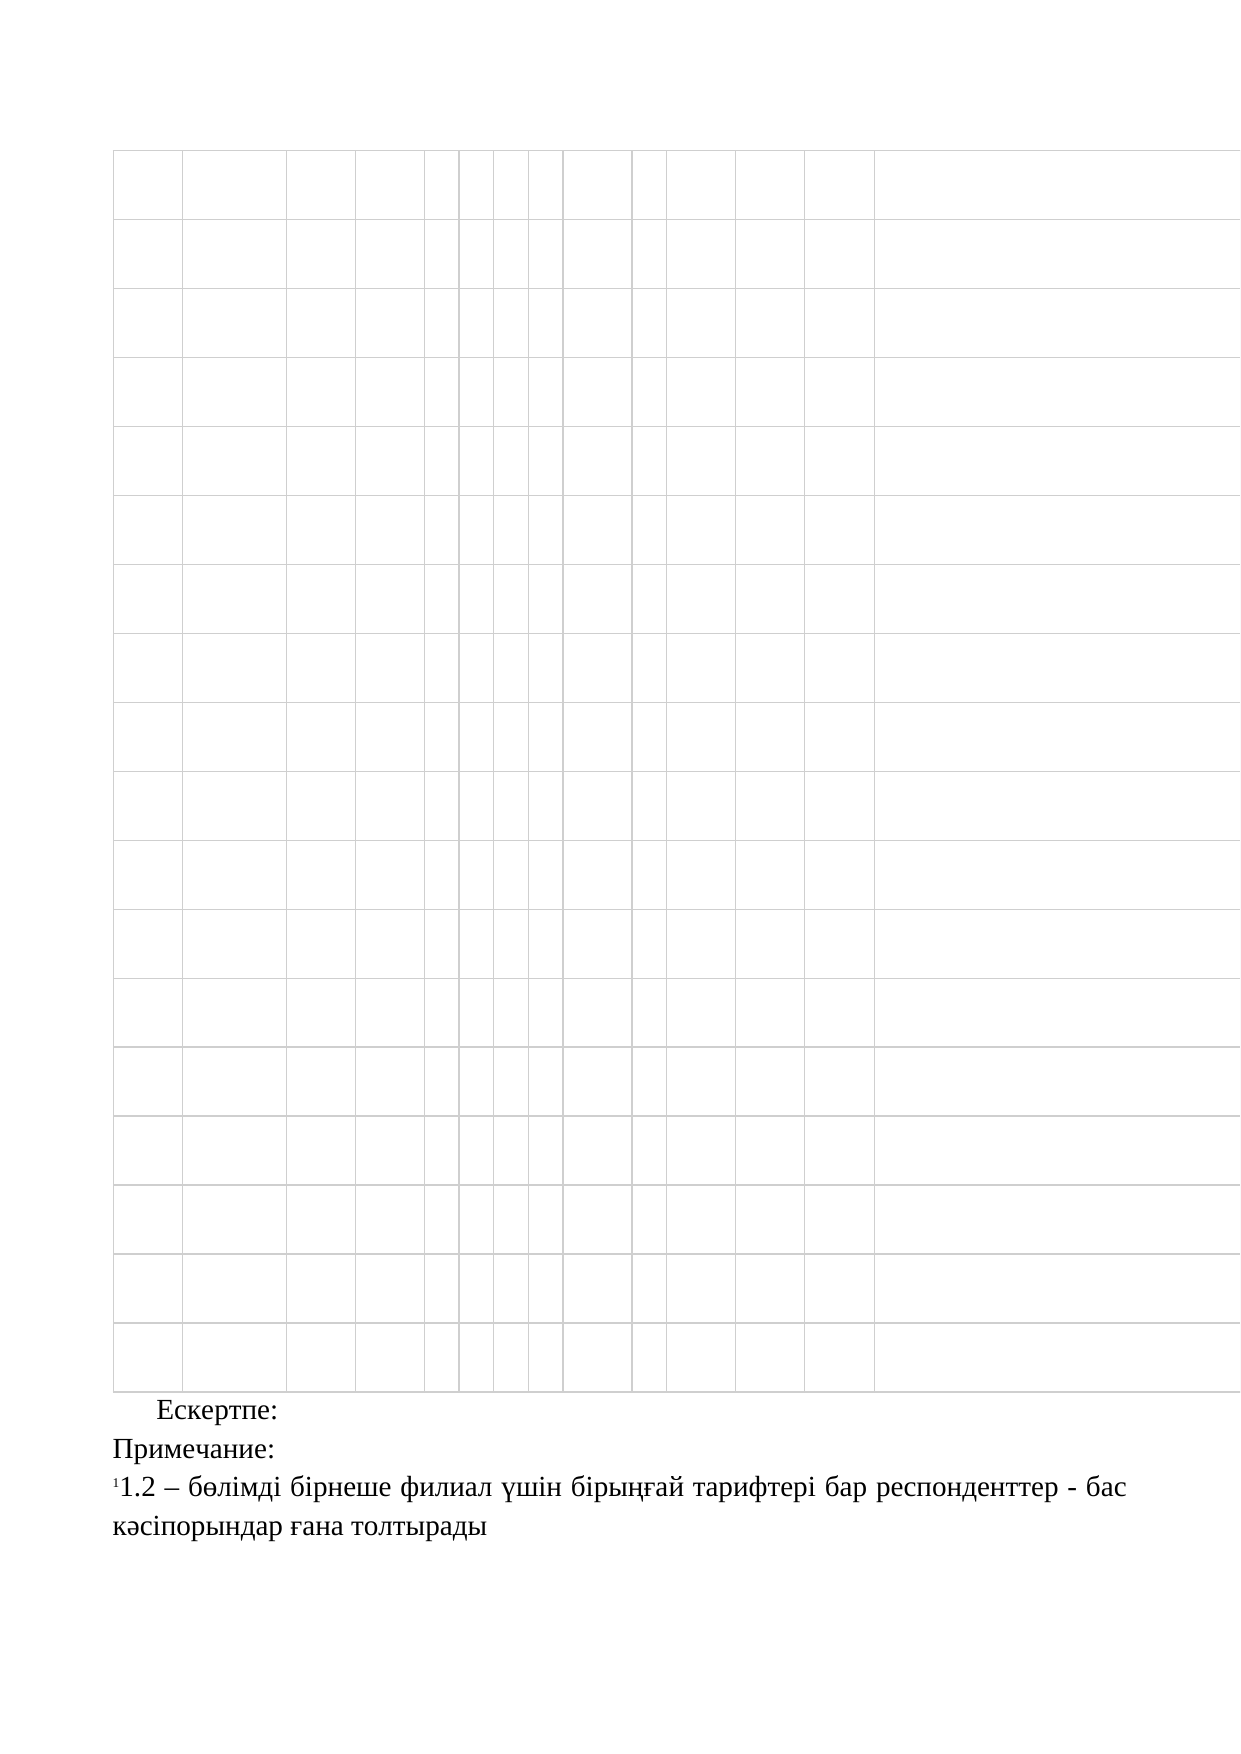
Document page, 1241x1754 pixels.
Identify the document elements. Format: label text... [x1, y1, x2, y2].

table_cell [494, 841, 528, 908]
table_cell [875, 496, 1240, 564]
table_cell [460, 910, 493, 977]
table_cell [425, 565, 458, 633]
table_cell [805, 910, 874, 977]
table_cell [287, 1048, 355, 1115]
table_cell [529, 1324, 562, 1391]
table_cell [287, 289, 355, 357]
table_cell [529, 289, 562, 357]
table_cell [425, 427, 458, 495]
table_cell [356, 1186, 424, 1253]
table_cell [805, 1324, 874, 1391]
table_cell [494, 1186, 528, 1253]
table_cell [736, 358, 804, 426]
table_cell [356, 772, 424, 839]
table_cell [494, 1255, 528, 1322]
table_cell [564, 1324, 631, 1391]
table_cell [494, 151, 528, 219]
table_cell [356, 220, 424, 288]
table_cell [633, 565, 666, 633]
table_cell [529, 1255, 562, 1322]
table_cell [356, 1048, 424, 1115]
table_cell [356, 1324, 424, 1391]
table_cell [287, 151, 355, 219]
table_cell [494, 772, 528, 839]
table_cell [564, 358, 631, 426]
table_cell [460, 289, 493, 357]
table_cell [460, 979, 493, 1046]
table_cell [875, 910, 1240, 977]
table_cell [529, 634, 562, 702]
table_cell [667, 1117, 735, 1184]
table_cell [736, 1048, 804, 1115]
table_cell [564, 151, 631, 219]
table_cell [736, 1117, 804, 1184]
table_cell [564, 1255, 631, 1322]
table_cell [805, 703, 874, 771]
table_cell [805, 772, 874, 839]
table_cell [875, 1255, 1240, 1322]
table_cell [494, 289, 528, 357]
table_cell [529, 151, 562, 219]
table_cell [356, 979, 424, 1046]
table_cell [667, 1324, 735, 1391]
table_cell [736, 1255, 804, 1322]
table_cell [425, 1255, 458, 1322]
table_cell [529, 358, 562, 426]
table_cell [356, 910, 424, 977]
table_cell [564, 220, 631, 288]
table_cell [564, 634, 631, 702]
table_cell [875, 634, 1240, 702]
table_cell [667, 496, 735, 564]
table_cell [805, 220, 874, 288]
table_cell [425, 910, 458, 977]
table_cell [114, 1117, 182, 1184]
table_cell [460, 1048, 493, 1115]
table_cell [356, 634, 424, 702]
table_cell [114, 496, 182, 564]
table_cell [805, 496, 874, 564]
table_cell [183, 841, 286, 908]
table_cell [667, 427, 735, 495]
table_cell [805, 1255, 874, 1322]
table_cell [460, 841, 493, 908]
table_cell [114, 1186, 182, 1253]
table_cell [667, 841, 735, 908]
table_cell [425, 772, 458, 839]
table_cell [736, 634, 804, 702]
table_cell [805, 634, 874, 702]
table_cell [425, 496, 458, 564]
table_cell [460, 358, 493, 426]
table_cell [425, 289, 458, 357]
table_cell [183, 496, 286, 564]
table_cell [287, 358, 355, 426]
table_cell [460, 1186, 493, 1253]
table_cell [529, 703, 562, 771]
table_cell [633, 496, 666, 564]
table_cell [875, 427, 1240, 495]
table_cell [114, 910, 182, 977]
table_cell [356, 841, 424, 908]
table_cell [875, 841, 1240, 908]
table_cell [287, 1186, 355, 1253]
table_cell [633, 841, 666, 908]
table_cell [356, 496, 424, 564]
table_cell [494, 427, 528, 495]
table_cell [736, 427, 804, 495]
table_cell [460, 772, 493, 839]
table_cell [667, 220, 735, 288]
table_cell [183, 358, 286, 426]
table_cell [356, 565, 424, 633]
table_cell [114, 703, 182, 771]
table_cell [805, 979, 874, 1046]
table_cell [564, 496, 631, 564]
table_cell [529, 1186, 562, 1253]
table_cell [356, 427, 424, 495]
table_cell [460, 151, 493, 219]
table_cell [460, 703, 493, 771]
table_cell [805, 289, 874, 357]
table_cell [875, 1324, 1240, 1391]
table_cell [529, 1117, 562, 1184]
table_cell [287, 427, 355, 495]
table_cell [736, 289, 804, 357]
table_cell [875, 1117, 1240, 1184]
table_cell [736, 841, 804, 908]
table_cell [736, 565, 804, 633]
table_cell [114, 151, 182, 219]
table_cell [667, 979, 735, 1046]
table_cell [736, 979, 804, 1046]
table_cell [287, 634, 355, 702]
table_cell [529, 979, 562, 1046]
table_cell [494, 496, 528, 564]
table_cell [356, 1255, 424, 1322]
table_cell [425, 979, 458, 1046]
table_cell [667, 1255, 735, 1322]
table_cell [183, 1324, 286, 1391]
table_cell [736, 151, 804, 219]
table_cell [287, 979, 355, 1046]
table_cell [633, 772, 666, 839]
table_cell [667, 358, 735, 426]
table_cell [736, 910, 804, 977]
table_cell [183, 1117, 286, 1184]
table_cell [529, 565, 562, 633]
table_cell [494, 634, 528, 702]
table_cell [875, 220, 1240, 288]
table_cell [494, 979, 528, 1046]
table_cell [183, 151, 286, 219]
table_cell [460, 634, 493, 702]
table_cell [356, 289, 424, 357]
table_cell [564, 703, 631, 771]
table_cell [114, 1324, 182, 1391]
table_cell [114, 1255, 182, 1322]
table_cell [425, 358, 458, 426]
table_cell [287, 496, 355, 564]
table_cell [529, 496, 562, 564]
text Примечание: [112, 1431, 1128, 1464]
table_cell [633, 910, 666, 977]
table_cell [736, 772, 804, 839]
table_cell [287, 565, 355, 633]
table_cell [875, 979, 1240, 1046]
table_cell [114, 1048, 182, 1115]
table_cell [564, 1186, 631, 1253]
table_cell [633, 1117, 666, 1184]
table_cell [183, 1186, 286, 1253]
table_cell [875, 1186, 1240, 1253]
table_cell [114, 772, 182, 839]
table_cell [633, 220, 666, 288]
table_cell [875, 1048, 1240, 1115]
table_cell [805, 565, 874, 633]
table_cell [356, 151, 424, 219]
table_cell [356, 703, 424, 771]
table_cell [425, 220, 458, 288]
table_cell [494, 220, 528, 288]
table_cell [875, 703, 1240, 771]
table_cell [460, 1255, 493, 1322]
table_cell [114, 358, 182, 426]
table_cell [564, 565, 631, 633]
table_cell [667, 289, 735, 357]
table_cell [183, 634, 286, 702]
table_cell [183, 703, 286, 771]
table_cell [805, 1048, 874, 1115]
table_cell [564, 910, 631, 977]
table_cell [633, 1048, 666, 1115]
table_cell [114, 634, 182, 702]
table_cell [633, 151, 666, 219]
table_cell [875, 772, 1240, 839]
table_cell [736, 496, 804, 564]
table_cell [736, 703, 804, 771]
table_cell [460, 496, 493, 564]
table_cell [633, 427, 666, 495]
table_cell [805, 1117, 874, 1184]
table_cell [425, 703, 458, 771]
table_cell [633, 634, 666, 702]
table_cell [460, 1324, 493, 1391]
text Ескертпе: [112, 1392, 1128, 1426]
table_cell [114, 565, 182, 633]
table_cell [287, 1255, 355, 1322]
table_cell [287, 220, 355, 288]
table_cell [494, 565, 528, 633]
table_cell [114, 289, 182, 357]
table_cell [494, 1048, 528, 1115]
table_cell [667, 634, 735, 702]
table_cell [633, 1324, 666, 1391]
table_cell [425, 151, 458, 219]
table_cell [529, 772, 562, 839]
table_cell [494, 358, 528, 426]
table_cell [875, 358, 1240, 426]
table_cell [805, 358, 874, 426]
table_cell [564, 772, 631, 839]
table_cell [667, 1048, 735, 1115]
table_cell [494, 703, 528, 771]
table_cell [183, 772, 286, 839]
table_cell [529, 427, 562, 495]
table_cell [529, 910, 562, 977]
table_cell [460, 427, 493, 495]
table_cell [183, 1255, 286, 1322]
table_cell [875, 151, 1240, 219]
table_cell [183, 289, 286, 357]
table_cell [564, 427, 631, 495]
table_cell [875, 289, 1240, 357]
table_cell [564, 289, 631, 357]
table_cell [529, 1048, 562, 1115]
table_cell [805, 427, 874, 495]
table_cell [287, 1324, 355, 1391]
table_cell [183, 565, 286, 633]
table_cell [287, 703, 355, 771]
table_cell [356, 358, 424, 426]
table_cell [805, 841, 874, 908]
table_cell [633, 1255, 666, 1322]
table_cell [529, 220, 562, 288]
table_cell [460, 220, 493, 288]
table_cell [564, 1117, 631, 1184]
table_cell [667, 703, 735, 771]
table_cell [425, 1324, 458, 1391]
table_cell [633, 358, 666, 426]
text 11.2 – бөлімді бірнеше филиал үшін бірыңғай тарифтері бар респонденттер - бас кәсіпорындар ғана толтырады [112, 1469, 1128, 1542]
table_cell [114, 220, 182, 288]
table_cell [667, 1186, 735, 1253]
table_cell [667, 151, 735, 219]
table_cell [875, 565, 1240, 633]
table_cell [114, 841, 182, 908]
table_cell [736, 1186, 804, 1253]
table_cell [494, 910, 528, 977]
table_cell [287, 1117, 355, 1184]
table_cell [183, 979, 286, 1046]
table_cell [805, 1186, 874, 1253]
table_cell [425, 634, 458, 702]
table_cell [633, 1186, 666, 1253]
table_cell [667, 565, 735, 633]
table_cell [183, 1048, 286, 1115]
table_cell [287, 910, 355, 977]
table_cell [114, 979, 182, 1046]
table_cell [667, 910, 735, 977]
table_cell [287, 772, 355, 839]
table_cell [633, 703, 666, 771]
table_cell [425, 841, 458, 908]
table_cell [460, 1117, 493, 1184]
table_cell [529, 841, 562, 908]
table_cell [183, 427, 286, 495]
table_cell [494, 1324, 528, 1391]
table_cell [494, 1117, 528, 1184]
table_cell [564, 841, 631, 908]
table_cell [667, 772, 735, 839]
table_cell [564, 979, 631, 1046]
table_cell [425, 1186, 458, 1253]
table_cell [460, 565, 493, 633]
table_cell [736, 1324, 804, 1391]
table_cell [183, 220, 286, 288]
table_cell [114, 427, 182, 495]
table_cell [287, 841, 355, 908]
table_cell [633, 289, 666, 357]
table_cell [356, 1117, 424, 1184]
table_cell [425, 1117, 458, 1184]
table_cell [564, 1048, 631, 1115]
table_cell [633, 979, 666, 1046]
table_cell [736, 220, 804, 288]
table_cell [805, 151, 874, 219]
table_cell [425, 1048, 458, 1115]
table_cell [183, 910, 286, 977]
